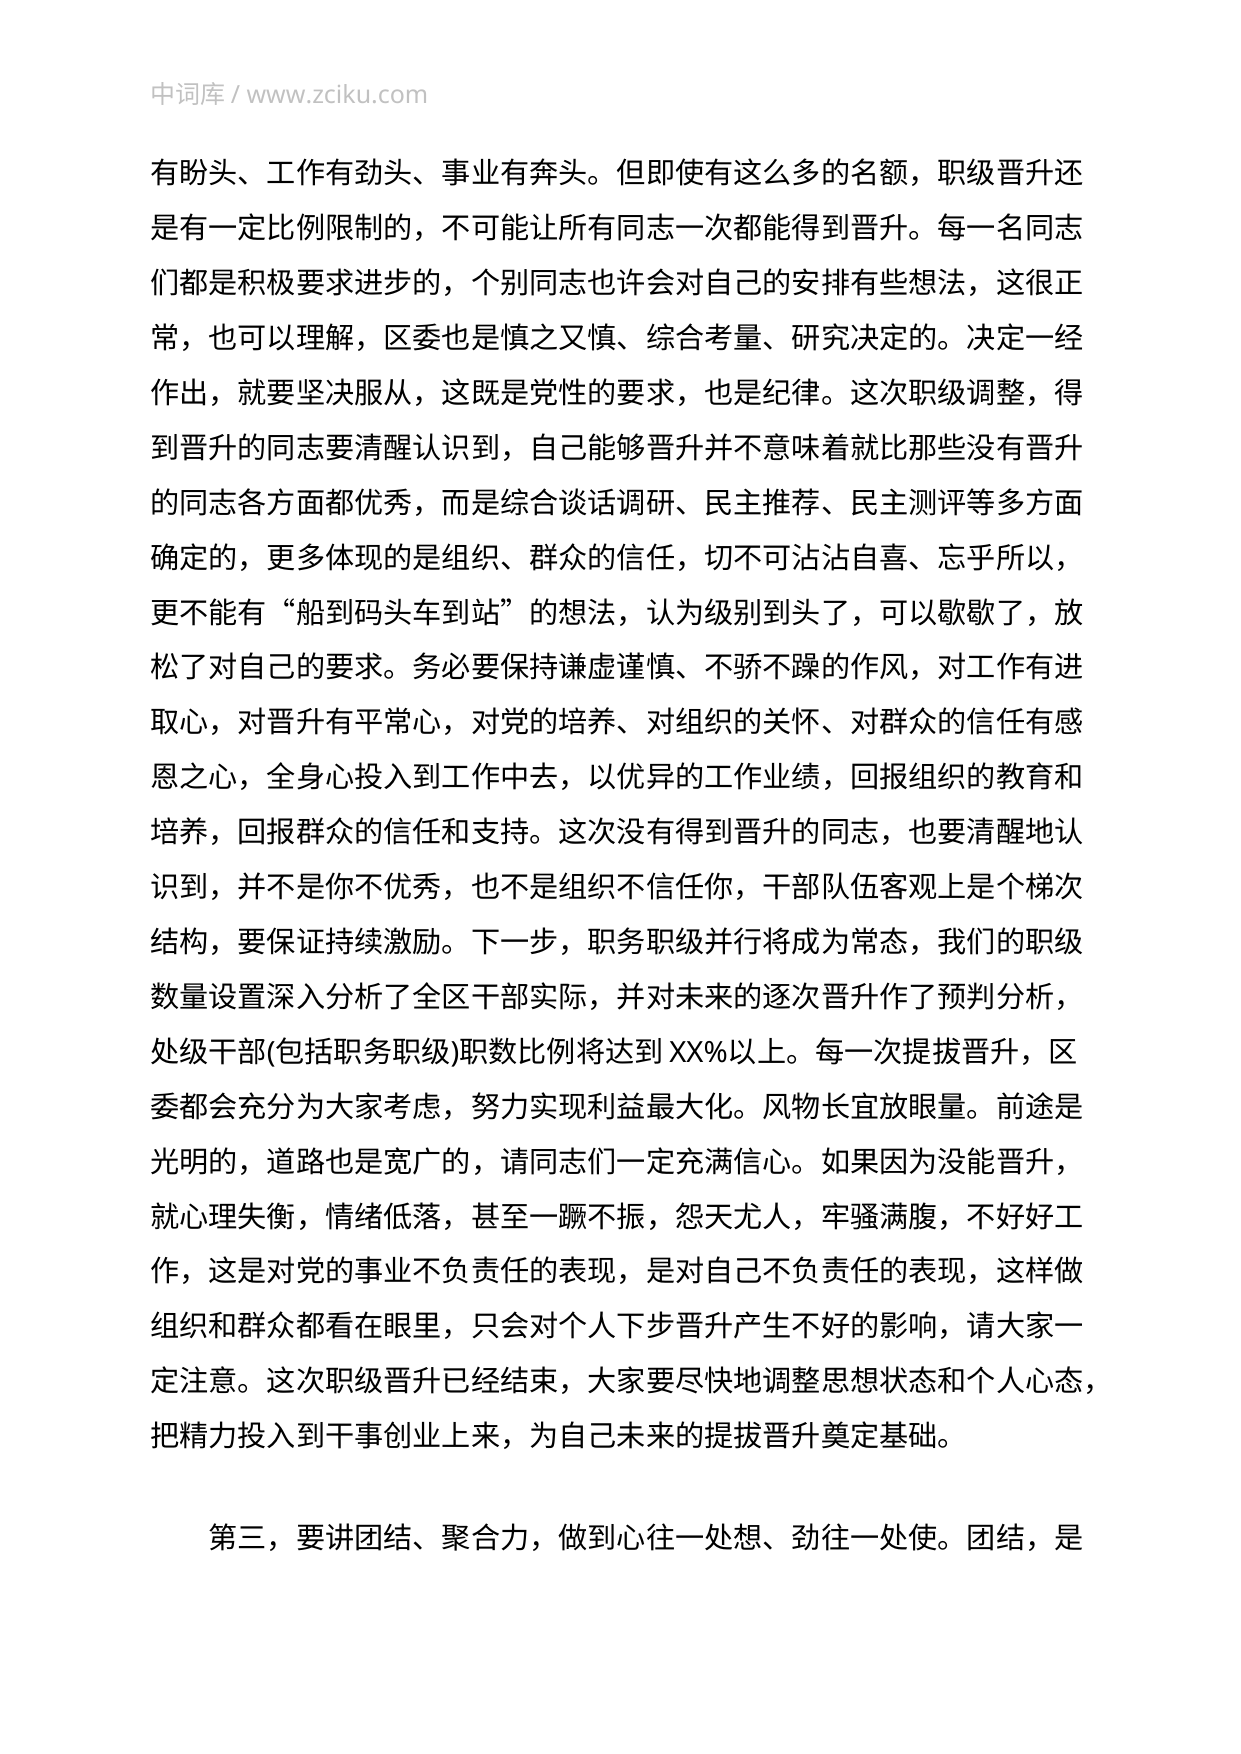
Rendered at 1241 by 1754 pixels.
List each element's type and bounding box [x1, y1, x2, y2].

text [150, 150, 1090, 1455]
text [150, 1514, 1090, 1557]
